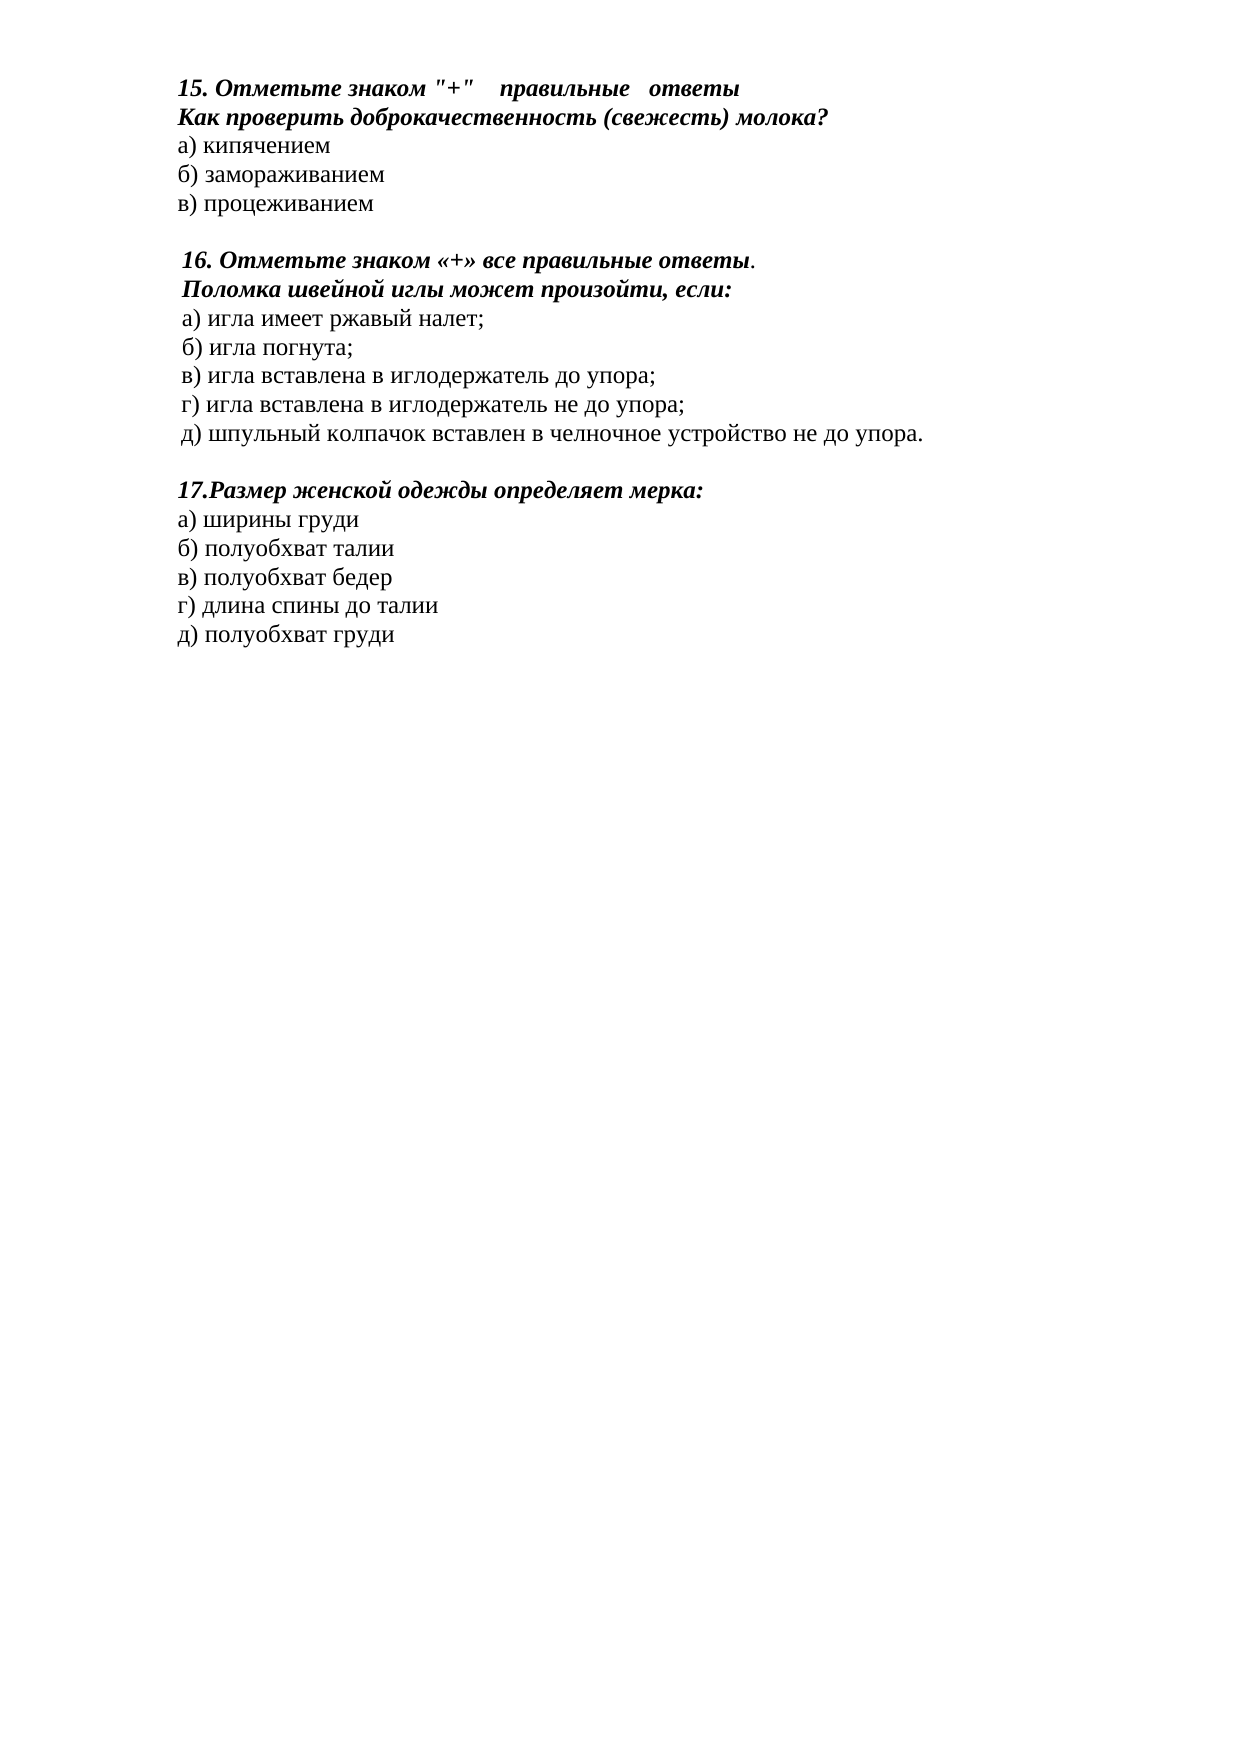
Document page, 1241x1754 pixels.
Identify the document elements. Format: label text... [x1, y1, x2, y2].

text 17.Размер женской одежды определяет мерка: [177, 476, 1152, 504]
text а) кипячением [177, 131, 1152, 159]
text б) полуобхват талии [177, 533, 1152, 562]
text д) шпульный колпачок вставлен в челночное устройство не до упора. [181, 418, 1152, 447]
text д) полуобхват груди [177, 619, 1152, 648]
text 15. Отметьте знаком "+" правильные ответы [177, 73, 1152, 102]
text б) игла погнута; [182, 332, 1152, 361]
text б) замораживанием [177, 159, 1152, 188]
text а) игла имеет ржавый налет; [182, 303, 1152, 332]
text в) полуобхват бедер [177, 562, 1152, 591]
text 16. Отметьте знаком «+» все правильные ответы. Поломка швейной иглы может произойти, если: [182, 246, 852, 303]
text в) процеживанием [177, 188, 1152, 217]
text г) игла вставлена в иглодержатель не до упора; [181, 389, 1152, 418]
text в) игла вставлена в иглодержатель до упора; [181, 361, 1152, 389]
text Как проверить доброкачественность (свежесть) молока? [177, 102, 1152, 131]
text а) ширины груди [177, 504, 1152, 533]
text г) длина спины до талии [177, 591, 1152, 619]
